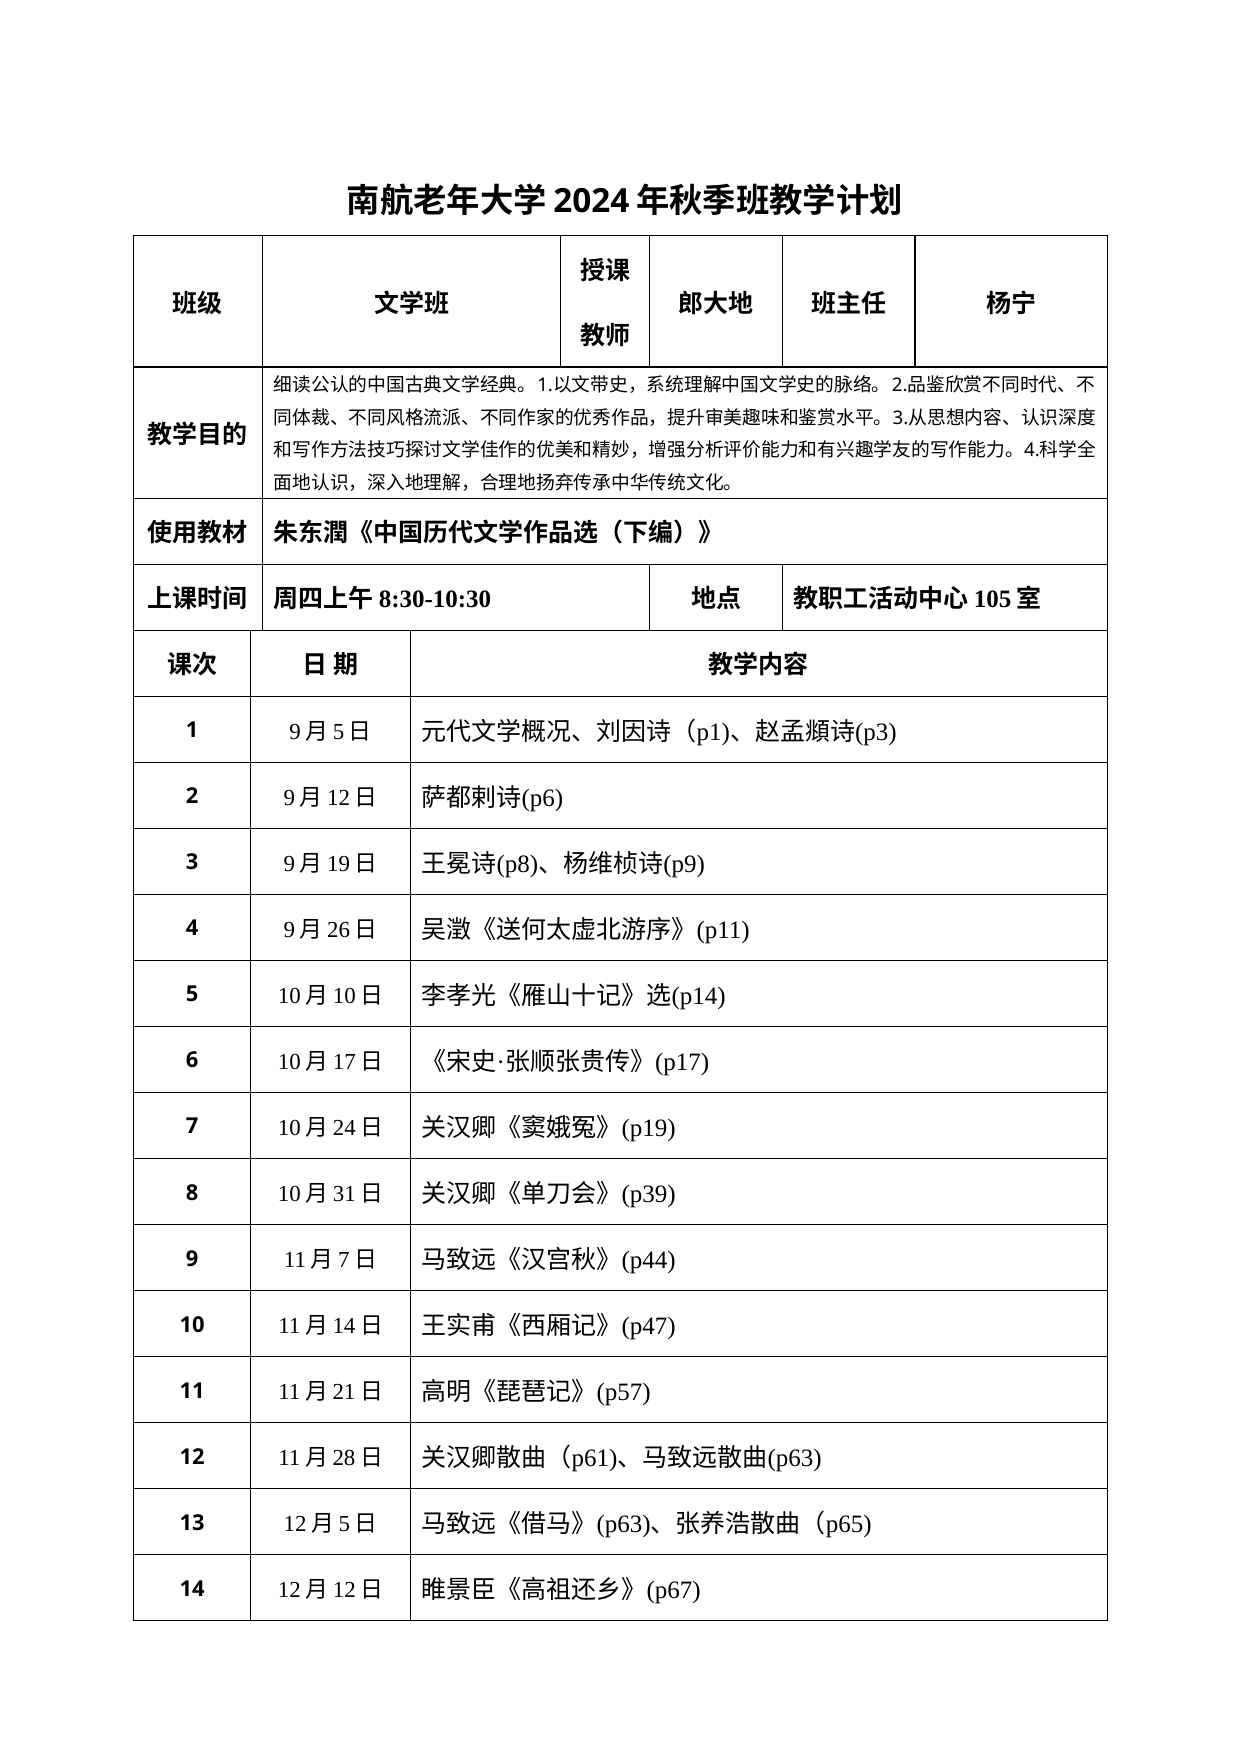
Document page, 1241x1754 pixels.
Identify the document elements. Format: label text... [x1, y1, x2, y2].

table_cell 13 [134, 1489, 250, 1554]
table_cell 使用教材 [134, 499, 262, 563]
table_cell 12 [134, 1423, 250, 1488]
table_cell 课次 [134, 631, 250, 696]
table_cell 杨宁 [916, 236, 1107, 366]
table_cell 教职工活动中心105室 [783, 565, 1107, 629]
table_cell 睢景臣《高祖还乡》(p67) [411, 1555, 1107, 1620]
table_cell 吴澂《送何太虚北游序》(p11) [411, 895, 1107, 960]
table_cell 文学班 [263, 236, 560, 366]
table_cell 关汉卿《单刀会》(p39) [411, 1159, 1107, 1224]
table_cell 12月5日 [251, 1489, 410, 1554]
table_cell 1 [134, 697, 250, 762]
table_cell 12月12日 [251, 1555, 410, 1620]
table_cell 9 [134, 1225, 250, 1290]
table_cell 元代文学概况、刘因诗（p1)、赵孟頫诗(p3) [411, 697, 1107, 762]
table_cell 王冕诗(p8)、杨维桢诗(p9) [411, 829, 1107, 894]
table_cell 地点 [650, 565, 782, 629]
table_cell 9月19日 [251, 829, 410, 894]
table_cell 10月10日 [251, 961, 410, 1026]
table_cell 10月24日 [251, 1093, 410, 1158]
table_cell 朱东潤《中国历代文学作品选（下编）》 [263, 499, 1107, 563]
table_cell 14 [134, 1555, 250, 1620]
table_cell 7 [134, 1093, 250, 1158]
table_header 南航老年大学2024年秋季班教学计划 [133, 160, 1107, 235]
table_cell 日 期 [251, 631, 410, 696]
table_cell 细读公认的中国古典文学经典。1.以文带史，系统理解中国文学史的脉络。2.品鉴欣赏不同时代、不同体裁、不同风格流派、不同作家的优秀作品，提升审美趣味和鉴赏水平。3.从思想内容、认识深度和写作方法技巧探讨文学佳作的优美和精妙，增强分析评价能力和有兴趣学友的写作能力。4.科学全面地认识，深入地理解，合理地扬弃传承中华传统文化。 [263, 368, 1107, 497]
table_cell 11 [134, 1357, 250, 1422]
table_cell 11月7日 [251, 1225, 410, 1290]
table_cell 高明《琵琶记》(p57) [411, 1357, 1107, 1422]
table_cell 教学目的 [134, 368, 262, 497]
table_cell 郎大地 [650, 236, 782, 366]
table_cell 3 [134, 829, 250, 894]
table_cell 9月12日 [251, 763, 410, 828]
table_cell 上课时间 [134, 565, 262, 629]
table_cell 关汉卿《窦娥冤》(p19) [411, 1093, 1107, 1158]
table_cell 10 [134, 1291, 250, 1356]
table_cell 2 [134, 763, 250, 828]
table_cell 5 [134, 961, 250, 1026]
table_cell 6 [134, 1027, 250, 1092]
table_cell 李孝光《雁山十记》选(p14) [411, 961, 1107, 1026]
table_cell 班级 [134, 236, 262, 366]
table_cell 马致远《借马》(p63)、张养浩散曲（p65) [411, 1489, 1107, 1554]
table_cell 4 [134, 895, 250, 960]
table_cell 8 [134, 1159, 250, 1224]
table_cell 10月31日 [251, 1159, 410, 1224]
table_cell 王实甫《西厢记》(p47) [411, 1291, 1107, 1356]
table_cell 萨都剌诗(p6) [411, 763, 1107, 828]
table_cell 班主任 [783, 236, 914, 366]
table_cell 周四上午8:30-10:30 [263, 565, 649, 629]
table_cell 11月28日 [251, 1423, 410, 1488]
table_cell 11月21日 [251, 1357, 410, 1422]
table_cell 授课 教师 [561, 236, 649, 366]
table_cell 《宋史·张顺张贵传》(p17) [411, 1027, 1107, 1092]
table_cell 10月17日 [251, 1027, 410, 1092]
table_cell 11月14日 [251, 1291, 410, 1356]
table_cell 9月26日 [251, 895, 410, 960]
table_cell 9月5日 [251, 697, 410, 762]
table_cell 关汉卿散曲（p61)、马致远散曲(p63) [411, 1423, 1107, 1488]
table_cell 马致远《汉宫秋》(p44) [411, 1225, 1107, 1290]
table_cell 教学内容 [411, 631, 1107, 696]
